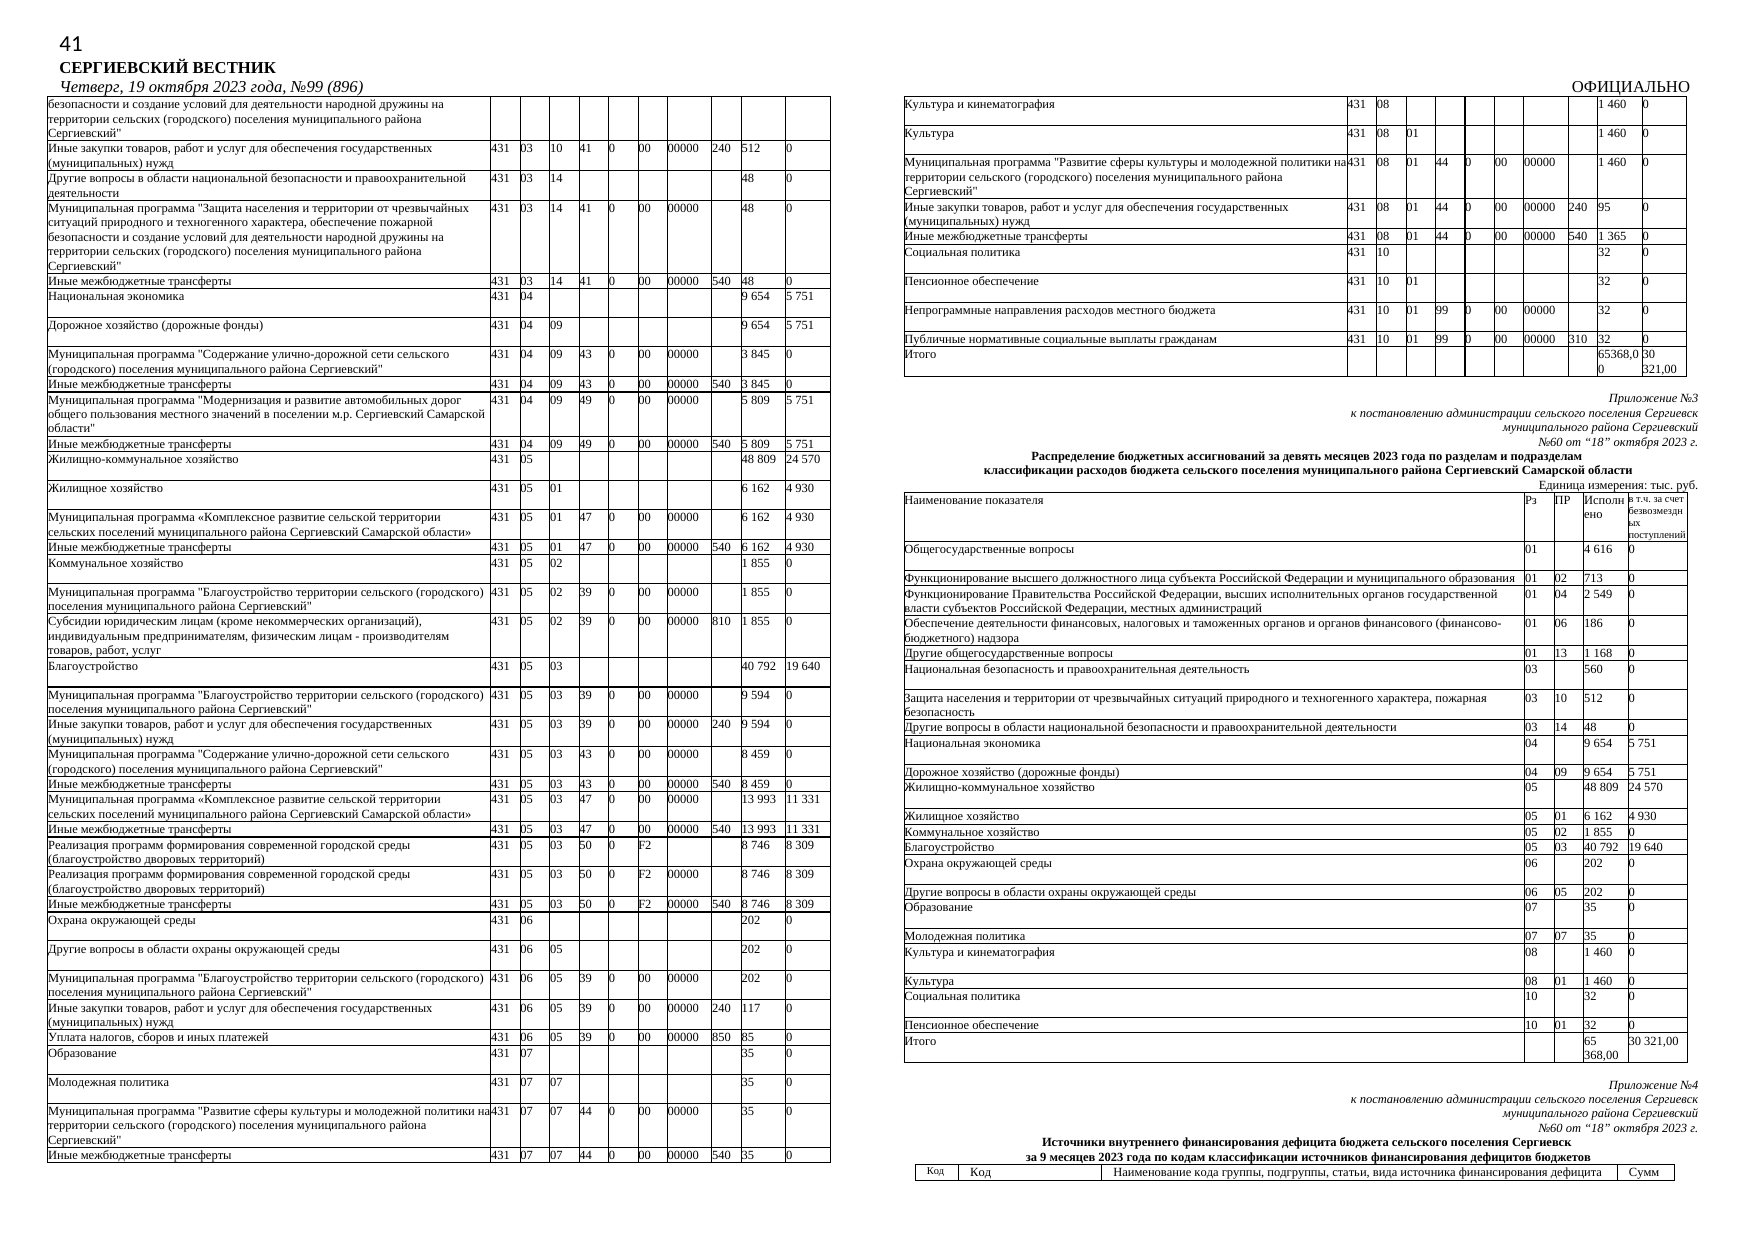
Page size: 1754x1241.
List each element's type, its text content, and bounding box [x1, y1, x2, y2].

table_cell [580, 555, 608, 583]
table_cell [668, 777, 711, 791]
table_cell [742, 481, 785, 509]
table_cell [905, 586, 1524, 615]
text Распределение бюджетных ассигнований за девять месяцев 2023 года по разделам и подразделам [915, 449, 1698, 463]
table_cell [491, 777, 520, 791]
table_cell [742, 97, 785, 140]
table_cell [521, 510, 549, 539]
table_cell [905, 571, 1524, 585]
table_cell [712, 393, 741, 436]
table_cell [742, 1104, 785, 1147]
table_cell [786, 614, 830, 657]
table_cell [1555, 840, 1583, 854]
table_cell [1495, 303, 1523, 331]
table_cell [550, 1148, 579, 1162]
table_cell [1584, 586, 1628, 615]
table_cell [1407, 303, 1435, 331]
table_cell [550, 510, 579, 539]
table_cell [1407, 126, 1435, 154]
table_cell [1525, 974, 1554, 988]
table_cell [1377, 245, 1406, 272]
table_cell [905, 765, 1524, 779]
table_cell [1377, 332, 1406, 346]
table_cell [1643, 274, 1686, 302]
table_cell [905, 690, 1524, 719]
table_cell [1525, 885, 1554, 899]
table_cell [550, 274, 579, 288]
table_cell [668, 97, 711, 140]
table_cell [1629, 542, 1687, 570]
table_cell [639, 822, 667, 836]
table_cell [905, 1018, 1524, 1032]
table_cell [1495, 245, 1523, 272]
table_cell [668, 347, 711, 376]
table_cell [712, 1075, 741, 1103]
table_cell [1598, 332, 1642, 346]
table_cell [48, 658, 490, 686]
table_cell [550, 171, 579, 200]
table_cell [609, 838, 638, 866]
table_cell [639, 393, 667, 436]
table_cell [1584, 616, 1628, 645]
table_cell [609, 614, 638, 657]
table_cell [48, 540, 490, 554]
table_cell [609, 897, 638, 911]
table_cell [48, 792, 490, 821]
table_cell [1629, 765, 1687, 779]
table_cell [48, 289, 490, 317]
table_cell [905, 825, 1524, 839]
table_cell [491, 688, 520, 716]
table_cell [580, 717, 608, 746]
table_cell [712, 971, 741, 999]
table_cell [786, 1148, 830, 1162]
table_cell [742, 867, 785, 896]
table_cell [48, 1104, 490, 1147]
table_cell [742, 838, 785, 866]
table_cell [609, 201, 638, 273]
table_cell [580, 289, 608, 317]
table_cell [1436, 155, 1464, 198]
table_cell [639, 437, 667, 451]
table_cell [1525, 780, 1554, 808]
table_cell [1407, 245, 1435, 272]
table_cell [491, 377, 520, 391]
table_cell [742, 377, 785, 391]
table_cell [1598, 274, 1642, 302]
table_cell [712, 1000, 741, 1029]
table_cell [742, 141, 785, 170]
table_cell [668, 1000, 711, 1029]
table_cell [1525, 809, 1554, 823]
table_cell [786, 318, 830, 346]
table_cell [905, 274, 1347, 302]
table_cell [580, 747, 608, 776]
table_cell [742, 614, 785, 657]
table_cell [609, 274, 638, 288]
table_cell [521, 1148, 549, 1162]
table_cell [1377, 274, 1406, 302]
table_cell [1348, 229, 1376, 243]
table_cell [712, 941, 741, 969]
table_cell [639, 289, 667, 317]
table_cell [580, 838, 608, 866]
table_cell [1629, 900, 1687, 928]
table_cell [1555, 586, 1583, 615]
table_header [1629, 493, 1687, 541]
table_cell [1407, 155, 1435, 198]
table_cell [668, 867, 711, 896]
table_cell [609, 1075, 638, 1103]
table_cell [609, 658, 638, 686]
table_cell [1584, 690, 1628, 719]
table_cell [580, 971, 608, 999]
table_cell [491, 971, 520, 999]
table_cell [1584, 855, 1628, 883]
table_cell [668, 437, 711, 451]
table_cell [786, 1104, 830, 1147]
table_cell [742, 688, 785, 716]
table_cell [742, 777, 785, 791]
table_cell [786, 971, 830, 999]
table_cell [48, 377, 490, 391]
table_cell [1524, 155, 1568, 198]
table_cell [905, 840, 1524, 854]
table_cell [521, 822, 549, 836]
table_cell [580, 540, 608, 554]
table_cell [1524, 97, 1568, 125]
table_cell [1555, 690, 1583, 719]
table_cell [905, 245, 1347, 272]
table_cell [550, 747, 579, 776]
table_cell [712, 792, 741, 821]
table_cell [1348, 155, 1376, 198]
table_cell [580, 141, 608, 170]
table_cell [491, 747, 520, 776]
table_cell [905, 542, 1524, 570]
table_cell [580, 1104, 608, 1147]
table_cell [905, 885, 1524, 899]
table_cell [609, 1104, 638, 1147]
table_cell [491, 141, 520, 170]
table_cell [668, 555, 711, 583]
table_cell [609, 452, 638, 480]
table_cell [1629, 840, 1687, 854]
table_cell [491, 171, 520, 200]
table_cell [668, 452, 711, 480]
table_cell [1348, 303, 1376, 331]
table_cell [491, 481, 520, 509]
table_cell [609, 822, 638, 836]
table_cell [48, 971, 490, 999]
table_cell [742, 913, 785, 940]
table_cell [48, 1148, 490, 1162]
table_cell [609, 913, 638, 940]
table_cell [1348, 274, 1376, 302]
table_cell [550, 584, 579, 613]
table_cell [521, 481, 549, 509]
text №60 от “18” октября 2023 г. [915, 1121, 1698, 1135]
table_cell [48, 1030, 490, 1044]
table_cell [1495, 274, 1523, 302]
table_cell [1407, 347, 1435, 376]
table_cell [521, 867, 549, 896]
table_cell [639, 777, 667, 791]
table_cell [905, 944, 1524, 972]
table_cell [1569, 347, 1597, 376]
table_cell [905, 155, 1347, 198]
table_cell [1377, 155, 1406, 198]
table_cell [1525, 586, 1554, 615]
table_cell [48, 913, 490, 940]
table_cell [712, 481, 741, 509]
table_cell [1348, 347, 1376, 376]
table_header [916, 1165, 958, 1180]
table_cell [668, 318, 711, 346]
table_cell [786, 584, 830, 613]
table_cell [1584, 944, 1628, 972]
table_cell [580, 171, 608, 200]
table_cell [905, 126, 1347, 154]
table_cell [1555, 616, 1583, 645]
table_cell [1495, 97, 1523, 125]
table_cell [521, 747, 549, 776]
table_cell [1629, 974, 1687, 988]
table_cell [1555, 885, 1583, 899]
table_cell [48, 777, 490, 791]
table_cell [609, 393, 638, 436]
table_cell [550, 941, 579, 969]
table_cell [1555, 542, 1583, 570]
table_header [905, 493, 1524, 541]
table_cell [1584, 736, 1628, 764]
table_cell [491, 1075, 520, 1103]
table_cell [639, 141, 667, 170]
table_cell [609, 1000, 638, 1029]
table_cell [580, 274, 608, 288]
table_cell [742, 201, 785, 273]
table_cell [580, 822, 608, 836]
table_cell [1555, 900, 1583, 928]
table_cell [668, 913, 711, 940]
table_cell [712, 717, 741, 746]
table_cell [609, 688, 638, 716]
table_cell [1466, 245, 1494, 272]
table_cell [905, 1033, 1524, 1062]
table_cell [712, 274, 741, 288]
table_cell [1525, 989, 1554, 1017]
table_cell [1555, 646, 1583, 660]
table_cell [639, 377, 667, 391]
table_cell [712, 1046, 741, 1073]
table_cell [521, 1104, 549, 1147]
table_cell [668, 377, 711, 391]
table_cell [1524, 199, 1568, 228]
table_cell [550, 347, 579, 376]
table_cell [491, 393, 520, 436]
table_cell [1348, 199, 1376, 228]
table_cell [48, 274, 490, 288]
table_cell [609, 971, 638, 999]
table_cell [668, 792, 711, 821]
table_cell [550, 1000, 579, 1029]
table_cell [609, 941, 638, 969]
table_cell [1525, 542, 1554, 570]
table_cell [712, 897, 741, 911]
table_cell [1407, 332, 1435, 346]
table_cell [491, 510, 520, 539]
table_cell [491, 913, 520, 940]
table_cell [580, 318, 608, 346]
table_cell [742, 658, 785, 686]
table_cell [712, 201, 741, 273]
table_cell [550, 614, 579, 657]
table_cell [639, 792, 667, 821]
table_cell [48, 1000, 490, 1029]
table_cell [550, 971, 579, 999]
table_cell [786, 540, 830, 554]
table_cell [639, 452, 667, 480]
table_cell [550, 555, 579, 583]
text классификации расходов бюджета сельского поселения муниципального района Сергиевский Самарской области [915, 463, 1698, 477]
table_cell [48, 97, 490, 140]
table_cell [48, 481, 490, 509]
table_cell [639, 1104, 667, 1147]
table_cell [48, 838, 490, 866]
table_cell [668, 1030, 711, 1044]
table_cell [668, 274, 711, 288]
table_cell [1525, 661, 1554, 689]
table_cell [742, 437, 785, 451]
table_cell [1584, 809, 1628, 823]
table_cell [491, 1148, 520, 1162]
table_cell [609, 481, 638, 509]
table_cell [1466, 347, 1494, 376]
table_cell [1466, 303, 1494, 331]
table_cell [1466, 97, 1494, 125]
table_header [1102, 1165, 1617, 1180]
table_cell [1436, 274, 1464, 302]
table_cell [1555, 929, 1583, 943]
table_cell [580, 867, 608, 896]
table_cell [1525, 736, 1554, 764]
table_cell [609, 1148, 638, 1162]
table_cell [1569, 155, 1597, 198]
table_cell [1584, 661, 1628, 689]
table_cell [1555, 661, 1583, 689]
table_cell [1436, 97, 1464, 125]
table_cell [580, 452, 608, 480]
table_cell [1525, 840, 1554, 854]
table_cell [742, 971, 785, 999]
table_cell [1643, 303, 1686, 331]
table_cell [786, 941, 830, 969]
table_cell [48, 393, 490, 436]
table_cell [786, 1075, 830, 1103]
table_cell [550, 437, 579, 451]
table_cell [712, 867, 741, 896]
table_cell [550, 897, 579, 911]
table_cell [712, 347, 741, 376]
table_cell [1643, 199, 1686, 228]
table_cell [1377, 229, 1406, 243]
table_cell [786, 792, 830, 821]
text Источники внутреннего финансирования дефицита бюджета сельского поселения Сергиевск [915, 1135, 1698, 1149]
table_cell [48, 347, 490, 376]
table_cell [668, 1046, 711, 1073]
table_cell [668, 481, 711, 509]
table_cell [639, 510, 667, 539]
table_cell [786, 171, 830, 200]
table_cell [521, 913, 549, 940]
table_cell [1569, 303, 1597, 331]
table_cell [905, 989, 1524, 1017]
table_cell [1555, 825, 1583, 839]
text Приложение №4 [915, 1077, 1698, 1092]
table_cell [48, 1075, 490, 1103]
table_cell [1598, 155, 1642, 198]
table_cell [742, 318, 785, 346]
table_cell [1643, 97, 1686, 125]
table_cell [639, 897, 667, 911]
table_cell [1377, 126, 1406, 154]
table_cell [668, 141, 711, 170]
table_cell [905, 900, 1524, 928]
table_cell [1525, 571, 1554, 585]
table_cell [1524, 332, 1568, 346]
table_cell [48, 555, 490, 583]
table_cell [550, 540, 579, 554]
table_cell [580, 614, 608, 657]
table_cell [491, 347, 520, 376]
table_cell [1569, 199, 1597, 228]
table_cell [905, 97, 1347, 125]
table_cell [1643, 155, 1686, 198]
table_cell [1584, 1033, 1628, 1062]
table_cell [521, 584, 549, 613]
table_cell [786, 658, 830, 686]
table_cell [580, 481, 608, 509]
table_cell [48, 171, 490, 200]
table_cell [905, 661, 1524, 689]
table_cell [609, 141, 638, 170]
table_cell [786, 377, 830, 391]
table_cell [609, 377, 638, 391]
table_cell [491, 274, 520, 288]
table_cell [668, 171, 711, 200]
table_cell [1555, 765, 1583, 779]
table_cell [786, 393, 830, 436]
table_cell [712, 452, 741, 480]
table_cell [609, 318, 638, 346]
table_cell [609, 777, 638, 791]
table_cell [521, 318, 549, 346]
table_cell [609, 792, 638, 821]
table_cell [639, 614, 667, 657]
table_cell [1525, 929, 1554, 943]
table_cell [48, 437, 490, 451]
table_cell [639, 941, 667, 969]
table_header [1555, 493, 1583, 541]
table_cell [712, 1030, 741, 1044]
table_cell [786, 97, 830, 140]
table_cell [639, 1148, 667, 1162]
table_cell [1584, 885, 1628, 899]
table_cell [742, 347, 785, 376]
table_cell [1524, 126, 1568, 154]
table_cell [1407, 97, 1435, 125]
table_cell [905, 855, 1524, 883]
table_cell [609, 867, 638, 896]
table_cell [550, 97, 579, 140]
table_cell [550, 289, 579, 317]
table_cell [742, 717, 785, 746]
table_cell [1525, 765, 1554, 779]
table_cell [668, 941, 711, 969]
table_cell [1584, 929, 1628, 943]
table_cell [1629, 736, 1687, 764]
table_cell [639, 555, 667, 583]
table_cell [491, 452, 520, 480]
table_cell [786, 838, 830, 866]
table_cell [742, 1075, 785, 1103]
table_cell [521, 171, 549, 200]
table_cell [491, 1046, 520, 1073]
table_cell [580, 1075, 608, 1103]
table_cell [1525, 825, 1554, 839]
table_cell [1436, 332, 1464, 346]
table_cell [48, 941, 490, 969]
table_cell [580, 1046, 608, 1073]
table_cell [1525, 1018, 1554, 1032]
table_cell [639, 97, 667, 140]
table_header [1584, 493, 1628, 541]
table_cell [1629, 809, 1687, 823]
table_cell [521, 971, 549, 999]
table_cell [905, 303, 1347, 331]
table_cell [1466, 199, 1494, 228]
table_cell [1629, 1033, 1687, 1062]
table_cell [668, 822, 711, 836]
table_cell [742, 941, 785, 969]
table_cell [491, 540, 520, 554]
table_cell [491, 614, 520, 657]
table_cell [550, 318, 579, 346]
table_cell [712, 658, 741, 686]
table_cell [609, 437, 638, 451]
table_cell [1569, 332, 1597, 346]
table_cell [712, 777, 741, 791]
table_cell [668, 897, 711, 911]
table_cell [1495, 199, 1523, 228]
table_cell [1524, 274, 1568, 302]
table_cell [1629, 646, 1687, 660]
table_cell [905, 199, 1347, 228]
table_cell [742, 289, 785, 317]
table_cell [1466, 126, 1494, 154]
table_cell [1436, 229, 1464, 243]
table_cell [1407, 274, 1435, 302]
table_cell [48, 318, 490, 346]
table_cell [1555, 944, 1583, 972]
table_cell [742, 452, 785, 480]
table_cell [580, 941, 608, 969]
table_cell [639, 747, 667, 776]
text муниципального района Сергиевский [915, 1106, 1698, 1121]
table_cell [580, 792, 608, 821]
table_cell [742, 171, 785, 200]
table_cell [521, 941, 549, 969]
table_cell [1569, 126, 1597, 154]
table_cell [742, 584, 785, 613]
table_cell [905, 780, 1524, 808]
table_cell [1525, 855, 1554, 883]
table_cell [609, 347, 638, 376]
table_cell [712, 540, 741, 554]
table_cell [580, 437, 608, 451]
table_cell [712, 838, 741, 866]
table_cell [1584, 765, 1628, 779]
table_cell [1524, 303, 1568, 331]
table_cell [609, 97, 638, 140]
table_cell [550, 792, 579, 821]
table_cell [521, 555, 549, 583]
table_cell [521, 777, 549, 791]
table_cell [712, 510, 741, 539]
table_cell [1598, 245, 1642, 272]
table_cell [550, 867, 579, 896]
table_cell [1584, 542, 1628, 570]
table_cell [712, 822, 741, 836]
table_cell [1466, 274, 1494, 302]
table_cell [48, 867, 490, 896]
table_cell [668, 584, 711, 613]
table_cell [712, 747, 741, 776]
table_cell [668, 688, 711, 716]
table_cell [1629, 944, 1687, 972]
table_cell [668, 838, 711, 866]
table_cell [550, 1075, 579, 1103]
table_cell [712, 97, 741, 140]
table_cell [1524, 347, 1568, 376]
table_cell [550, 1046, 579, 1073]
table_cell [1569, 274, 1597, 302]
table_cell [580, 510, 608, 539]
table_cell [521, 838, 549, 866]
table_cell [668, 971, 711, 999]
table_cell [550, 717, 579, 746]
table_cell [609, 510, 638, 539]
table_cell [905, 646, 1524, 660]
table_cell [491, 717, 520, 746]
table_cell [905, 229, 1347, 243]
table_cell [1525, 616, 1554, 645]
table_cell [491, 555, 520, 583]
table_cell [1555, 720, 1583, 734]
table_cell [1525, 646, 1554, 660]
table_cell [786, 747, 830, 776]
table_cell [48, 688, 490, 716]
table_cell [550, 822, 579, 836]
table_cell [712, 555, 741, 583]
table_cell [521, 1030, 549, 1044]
text Приложение №3 [915, 391, 1698, 406]
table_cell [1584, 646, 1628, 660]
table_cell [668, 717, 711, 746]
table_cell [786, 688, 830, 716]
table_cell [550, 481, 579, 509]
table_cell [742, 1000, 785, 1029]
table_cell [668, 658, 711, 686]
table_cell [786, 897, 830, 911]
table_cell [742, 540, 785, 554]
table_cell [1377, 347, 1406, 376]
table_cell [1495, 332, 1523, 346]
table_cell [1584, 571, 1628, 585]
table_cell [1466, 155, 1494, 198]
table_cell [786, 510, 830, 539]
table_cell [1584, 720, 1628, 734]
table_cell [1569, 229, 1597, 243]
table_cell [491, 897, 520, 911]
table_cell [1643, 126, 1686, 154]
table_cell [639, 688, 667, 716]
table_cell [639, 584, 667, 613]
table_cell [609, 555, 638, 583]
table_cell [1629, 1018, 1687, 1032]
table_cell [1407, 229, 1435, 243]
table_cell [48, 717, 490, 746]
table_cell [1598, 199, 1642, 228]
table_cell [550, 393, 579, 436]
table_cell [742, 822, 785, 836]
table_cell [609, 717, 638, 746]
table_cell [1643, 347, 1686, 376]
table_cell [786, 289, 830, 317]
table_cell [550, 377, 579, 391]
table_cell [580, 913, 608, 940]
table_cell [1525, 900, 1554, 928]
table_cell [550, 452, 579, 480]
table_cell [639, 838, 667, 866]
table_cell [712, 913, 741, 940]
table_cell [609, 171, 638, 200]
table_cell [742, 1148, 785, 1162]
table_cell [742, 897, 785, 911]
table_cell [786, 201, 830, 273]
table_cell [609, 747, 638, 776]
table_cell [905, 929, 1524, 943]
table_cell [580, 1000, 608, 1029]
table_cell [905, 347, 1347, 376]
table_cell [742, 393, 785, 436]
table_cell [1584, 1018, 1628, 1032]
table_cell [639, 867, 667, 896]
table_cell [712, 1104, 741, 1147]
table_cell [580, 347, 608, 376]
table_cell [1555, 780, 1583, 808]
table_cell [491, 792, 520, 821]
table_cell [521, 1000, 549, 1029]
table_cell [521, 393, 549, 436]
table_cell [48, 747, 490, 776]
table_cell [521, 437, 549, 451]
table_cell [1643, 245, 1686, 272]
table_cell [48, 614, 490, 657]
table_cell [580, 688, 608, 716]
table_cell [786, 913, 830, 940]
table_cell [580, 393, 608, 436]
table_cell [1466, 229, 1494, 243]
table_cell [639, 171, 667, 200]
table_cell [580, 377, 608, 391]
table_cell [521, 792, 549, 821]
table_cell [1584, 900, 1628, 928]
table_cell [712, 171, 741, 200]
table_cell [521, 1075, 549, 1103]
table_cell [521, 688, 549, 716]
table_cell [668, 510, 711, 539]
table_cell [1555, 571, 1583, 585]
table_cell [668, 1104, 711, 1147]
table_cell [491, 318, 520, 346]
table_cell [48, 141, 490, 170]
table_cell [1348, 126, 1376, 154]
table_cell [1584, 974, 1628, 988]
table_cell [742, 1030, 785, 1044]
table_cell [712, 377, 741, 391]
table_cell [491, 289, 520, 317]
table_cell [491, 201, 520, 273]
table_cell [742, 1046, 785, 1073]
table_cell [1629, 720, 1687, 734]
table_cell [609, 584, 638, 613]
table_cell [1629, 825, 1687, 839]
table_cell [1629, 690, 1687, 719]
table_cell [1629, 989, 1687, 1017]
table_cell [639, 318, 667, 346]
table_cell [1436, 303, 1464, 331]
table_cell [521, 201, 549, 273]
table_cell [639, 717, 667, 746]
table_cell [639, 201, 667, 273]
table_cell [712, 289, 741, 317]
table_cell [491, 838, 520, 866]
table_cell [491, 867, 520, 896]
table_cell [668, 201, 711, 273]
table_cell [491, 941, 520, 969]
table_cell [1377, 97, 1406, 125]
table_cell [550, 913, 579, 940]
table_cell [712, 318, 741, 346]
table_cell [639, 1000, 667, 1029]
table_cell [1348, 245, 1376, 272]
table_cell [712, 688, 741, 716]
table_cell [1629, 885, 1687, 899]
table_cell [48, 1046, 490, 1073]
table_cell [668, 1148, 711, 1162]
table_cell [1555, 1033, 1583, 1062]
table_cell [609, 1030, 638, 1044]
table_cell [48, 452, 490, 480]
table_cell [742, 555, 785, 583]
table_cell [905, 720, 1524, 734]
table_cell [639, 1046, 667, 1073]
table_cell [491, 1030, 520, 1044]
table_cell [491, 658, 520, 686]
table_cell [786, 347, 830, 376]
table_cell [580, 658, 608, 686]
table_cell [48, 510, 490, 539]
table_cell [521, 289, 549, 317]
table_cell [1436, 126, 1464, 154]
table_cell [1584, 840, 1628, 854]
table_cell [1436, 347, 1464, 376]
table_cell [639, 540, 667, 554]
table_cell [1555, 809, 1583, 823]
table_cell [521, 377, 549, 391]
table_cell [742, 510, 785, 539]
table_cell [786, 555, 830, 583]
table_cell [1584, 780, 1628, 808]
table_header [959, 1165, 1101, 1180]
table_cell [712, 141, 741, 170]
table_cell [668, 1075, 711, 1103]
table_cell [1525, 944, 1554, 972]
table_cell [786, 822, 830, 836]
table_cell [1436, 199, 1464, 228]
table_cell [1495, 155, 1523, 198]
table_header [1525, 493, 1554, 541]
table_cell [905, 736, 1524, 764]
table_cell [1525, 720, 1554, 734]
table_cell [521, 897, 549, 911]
text Единица измерения: тыс. руб. [915, 477, 1698, 492]
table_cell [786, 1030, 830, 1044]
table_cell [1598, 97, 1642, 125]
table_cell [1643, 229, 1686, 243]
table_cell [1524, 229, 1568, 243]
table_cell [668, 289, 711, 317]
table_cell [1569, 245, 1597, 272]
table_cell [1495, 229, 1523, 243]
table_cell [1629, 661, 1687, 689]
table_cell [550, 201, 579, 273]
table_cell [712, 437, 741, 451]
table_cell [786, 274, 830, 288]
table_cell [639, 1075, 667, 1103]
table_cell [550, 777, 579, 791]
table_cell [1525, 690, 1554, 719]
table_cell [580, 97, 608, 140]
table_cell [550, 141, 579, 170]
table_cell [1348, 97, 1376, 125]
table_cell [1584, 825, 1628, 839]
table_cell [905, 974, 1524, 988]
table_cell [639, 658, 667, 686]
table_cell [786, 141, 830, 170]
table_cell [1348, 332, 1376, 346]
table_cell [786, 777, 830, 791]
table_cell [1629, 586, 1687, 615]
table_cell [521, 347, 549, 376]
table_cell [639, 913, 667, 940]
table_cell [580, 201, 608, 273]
text к постановлению администрации сельского поселения Сергиевск [915, 406, 1698, 420]
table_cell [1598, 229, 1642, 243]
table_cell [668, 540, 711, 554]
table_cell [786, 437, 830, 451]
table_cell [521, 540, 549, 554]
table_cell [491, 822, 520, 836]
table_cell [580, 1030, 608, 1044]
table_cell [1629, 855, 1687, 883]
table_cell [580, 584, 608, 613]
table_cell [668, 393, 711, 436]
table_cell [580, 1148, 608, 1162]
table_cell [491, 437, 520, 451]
text №60 от “18” октября 2023 г. [915, 434, 1698, 449]
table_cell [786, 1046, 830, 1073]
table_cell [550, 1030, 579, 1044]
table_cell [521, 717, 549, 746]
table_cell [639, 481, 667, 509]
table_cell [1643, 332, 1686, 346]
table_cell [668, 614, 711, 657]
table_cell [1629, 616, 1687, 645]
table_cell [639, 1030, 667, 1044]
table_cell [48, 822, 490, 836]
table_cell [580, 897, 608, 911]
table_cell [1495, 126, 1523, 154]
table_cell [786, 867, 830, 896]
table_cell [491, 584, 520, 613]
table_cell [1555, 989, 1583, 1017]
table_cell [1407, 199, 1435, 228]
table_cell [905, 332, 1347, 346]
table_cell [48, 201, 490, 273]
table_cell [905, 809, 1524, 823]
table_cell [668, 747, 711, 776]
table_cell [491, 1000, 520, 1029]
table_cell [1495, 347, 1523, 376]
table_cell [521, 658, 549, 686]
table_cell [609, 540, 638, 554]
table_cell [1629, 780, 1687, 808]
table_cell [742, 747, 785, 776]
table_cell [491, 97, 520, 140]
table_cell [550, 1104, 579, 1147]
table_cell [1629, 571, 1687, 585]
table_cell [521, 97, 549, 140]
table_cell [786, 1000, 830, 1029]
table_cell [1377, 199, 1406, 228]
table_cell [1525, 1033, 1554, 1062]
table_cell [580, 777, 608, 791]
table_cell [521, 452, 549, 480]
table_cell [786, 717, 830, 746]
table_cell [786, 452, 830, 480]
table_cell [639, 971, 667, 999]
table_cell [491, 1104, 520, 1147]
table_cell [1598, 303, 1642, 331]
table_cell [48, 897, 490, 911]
text к постановлению администрации сельского поселения Сергиевск [915, 1092, 1698, 1106]
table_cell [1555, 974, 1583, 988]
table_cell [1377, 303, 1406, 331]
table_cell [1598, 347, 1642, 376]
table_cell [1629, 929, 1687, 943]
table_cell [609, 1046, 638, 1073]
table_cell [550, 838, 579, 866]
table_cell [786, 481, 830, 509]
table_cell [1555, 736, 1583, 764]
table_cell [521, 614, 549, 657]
text муниципального района Сергиевский [915, 420, 1698, 434]
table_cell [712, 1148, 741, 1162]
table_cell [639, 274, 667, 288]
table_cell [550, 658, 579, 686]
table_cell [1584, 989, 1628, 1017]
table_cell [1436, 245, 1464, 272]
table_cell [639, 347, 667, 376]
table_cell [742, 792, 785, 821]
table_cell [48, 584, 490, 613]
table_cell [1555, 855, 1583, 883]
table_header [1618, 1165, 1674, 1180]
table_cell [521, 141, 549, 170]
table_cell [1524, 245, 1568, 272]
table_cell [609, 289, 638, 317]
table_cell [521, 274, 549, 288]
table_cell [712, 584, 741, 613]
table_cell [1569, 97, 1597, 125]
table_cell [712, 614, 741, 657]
text за 9 месяцев 2023 года по кодам классификации источников финансирования дефицитов бюджетов [915, 1149, 1698, 1164]
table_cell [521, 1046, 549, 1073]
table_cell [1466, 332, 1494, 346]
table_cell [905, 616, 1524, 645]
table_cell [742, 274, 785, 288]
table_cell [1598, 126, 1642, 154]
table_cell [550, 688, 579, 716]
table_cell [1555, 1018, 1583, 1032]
